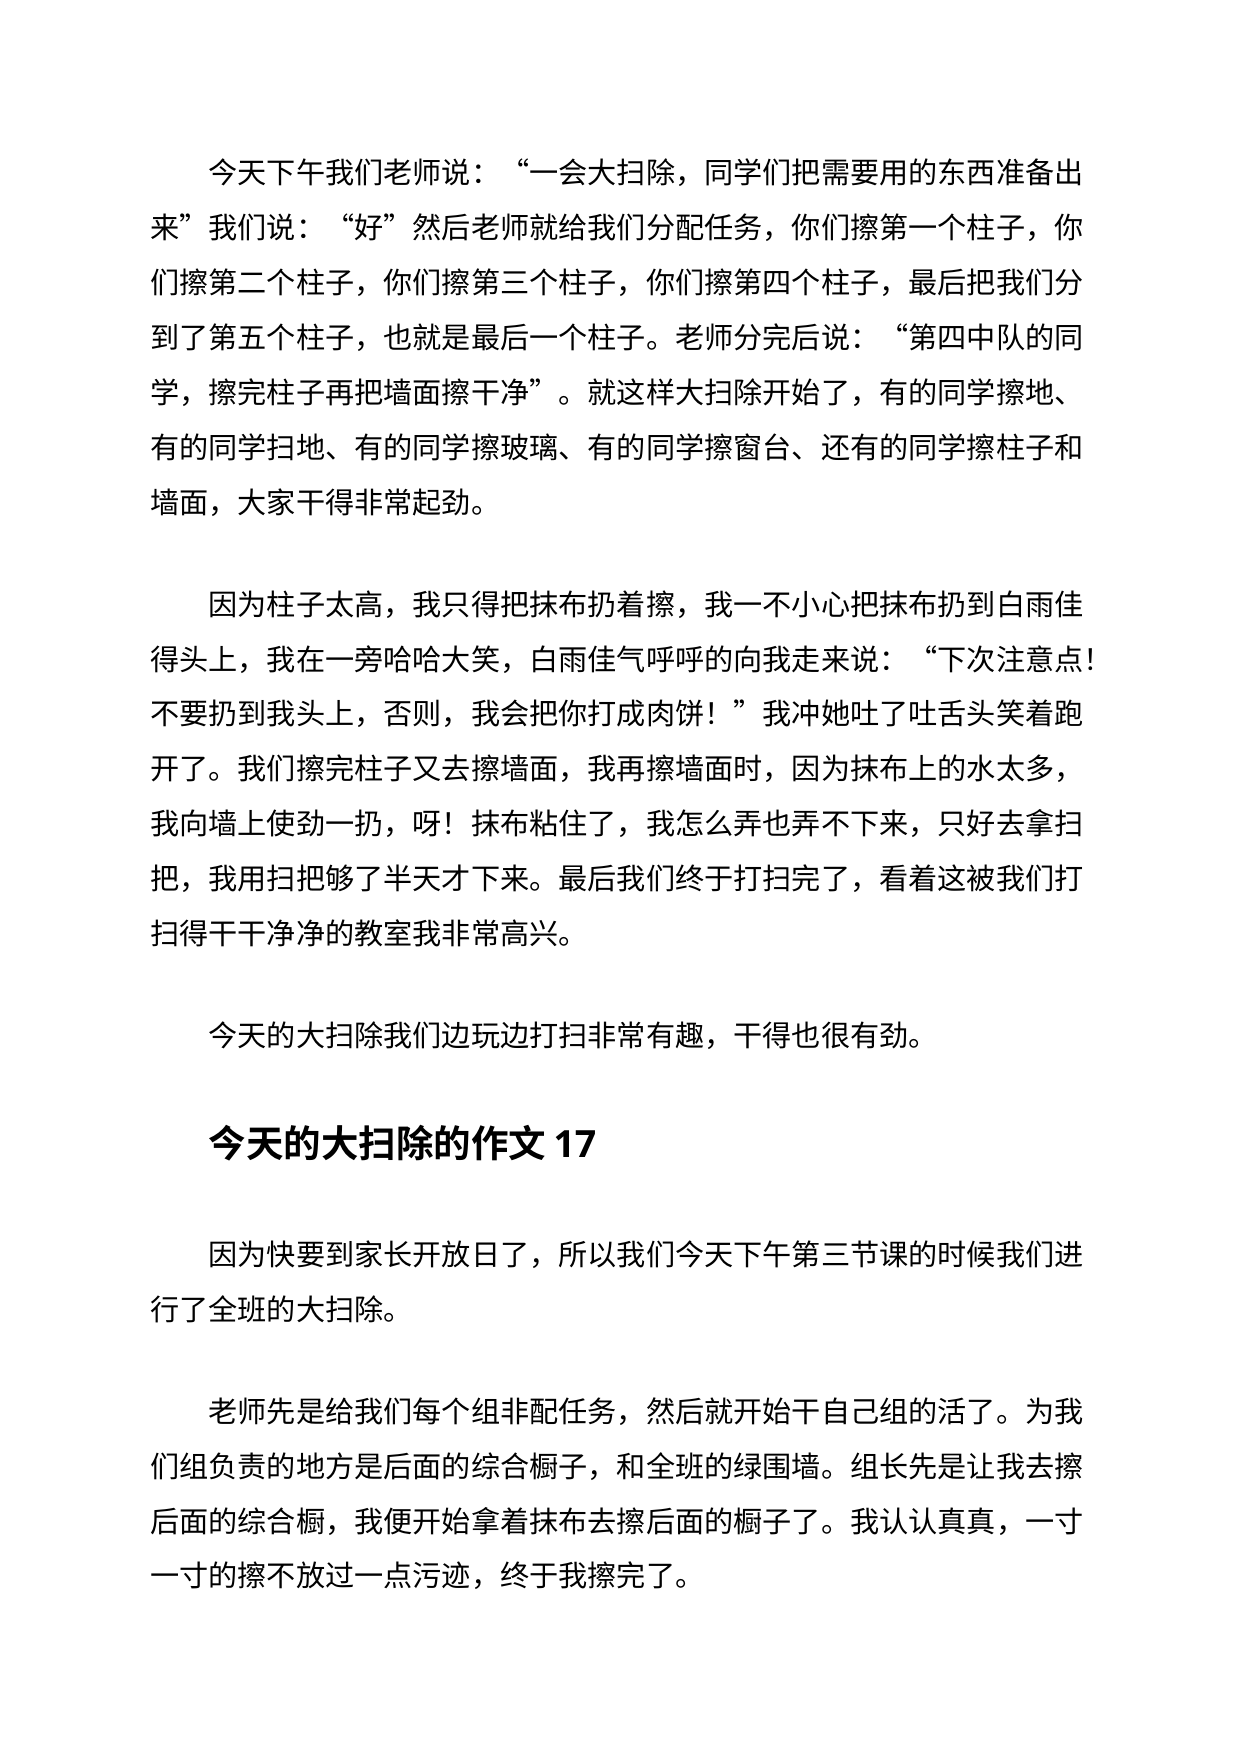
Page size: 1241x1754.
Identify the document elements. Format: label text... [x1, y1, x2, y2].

text 老师先是给我们每个组非配任务，然后就开始干自己组的活了。为我们组负责的地方是后面的综合橱子，和全班的绿围墙。组长先是让我去擦后面的综合橱，我便开始拿着抹布去擦后面的橱子了。我认认真真，一寸一寸的擦不放过一点污迹，终于我擦完了。 [150, 1388, 1090, 1595]
text 因为快要到家长开放日了，所以我们今天下午第三节课的时候我们进行了全班的大扫除。 [150, 1232, 1090, 1329]
text 因为柱子太高，我只得把抹布扔着擦，我一不小心把抹布扔到白雨佳得头上，我在一旁哈哈大笑，白雨佳气呼呼的向我走来说：“下次注意点！不要扔到我头上，否则，我会把你打成肉饼！”我冲她吐了吐舌头笑着跑开了。我们擦完柱子又去擦墙面，我再擦墙面时，因为抹布上的水太多，我向墙上使劲一扔，呀！抹布粘住了，我怎么弄也弄不下来，只好去拿扫把，我用扫把够了半天才下来。最后我们终于打扫完了，看着这被我们打扫得干干净净的教室我非常高兴。 [150, 581, 1090, 953]
text 今天的大扫除我们边玩边打扫非常有趣，干得也很有劲。 [150, 1012, 1090, 1054]
text 今天的大扫除的作文17 [150, 1114, 1090, 1168]
text 今天下午我们老师说：“一会大扫除，同学们把需要用的东西准备出来”我们说：“好”然后老师就给我们分配任务，你们擦第一个柱子，你们擦第二个柱子，你们擦第三个柱子，你们擦第四个柱子，最后把我们分到了第五个柱子，也就是最后一个柱子。老师分完后说：“第四中队的同学，擦完柱子再把墙面擦干净”。就这样大扫除开始了，有的同学擦地、有的同学扫地、有的同学擦玻璃、有的同学擦窗台、还有的同学擦柱子和墙面，大家干得非常起劲。 [150, 150, 1090, 522]
